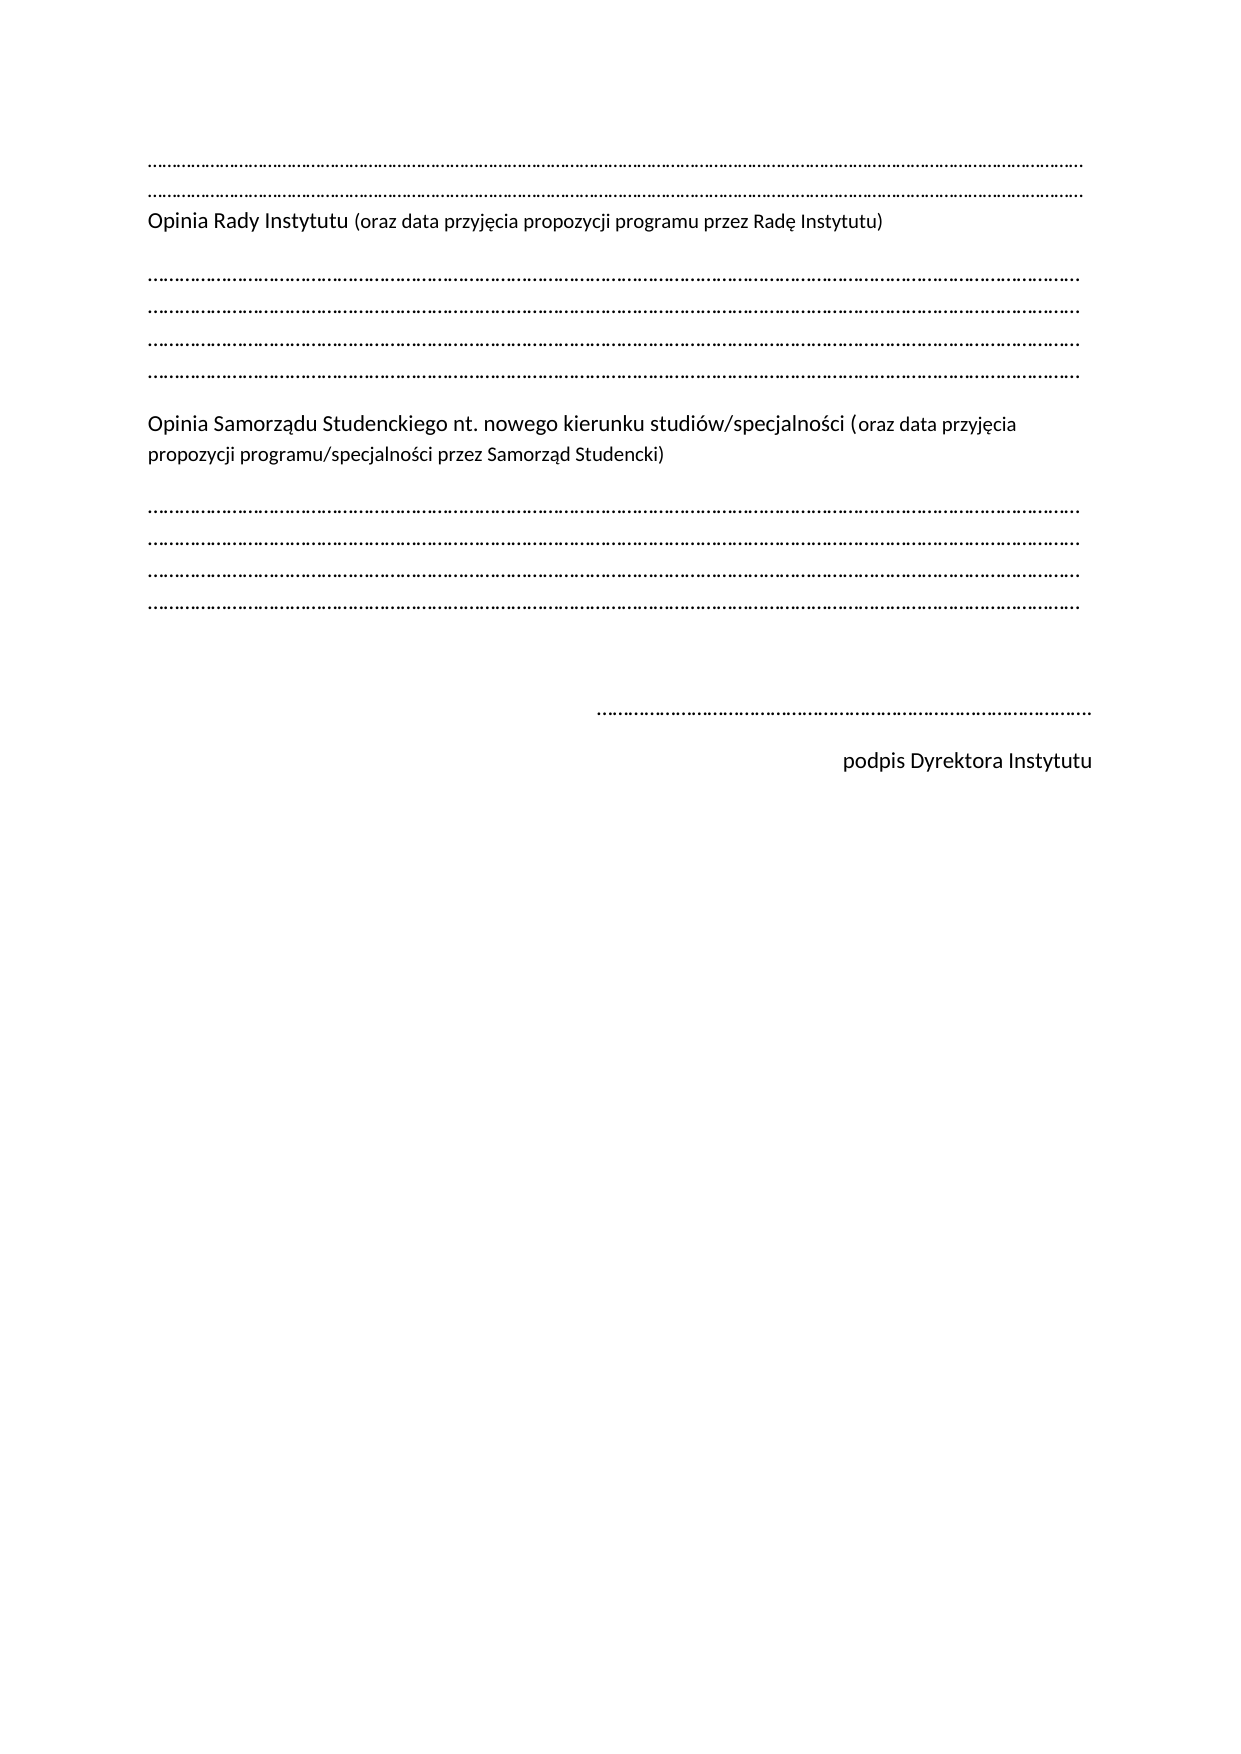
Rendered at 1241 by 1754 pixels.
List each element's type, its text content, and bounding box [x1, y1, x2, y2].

text …………………………………………………………………………………………………………………………………………………………………………………………………………………………………………………………………………………………………………………………………………………………………………………………………………………………………………………………………………………………………………………………………………………………………………………………………………………………………………………… [148, 491, 1093, 615]
text Opinia Samorządu Studenckiego nt. nowego kierunku studiów/specjalności (oraz data przyjęcia propozycji programu/specjalności przez Samorząd Studencki) [148, 409, 1093, 466]
text …………………………………………………………………………………. [148, 693, 1093, 721]
text …………………………………………………………………………………………………………………………………………………………………………………………………………………………………………………………………………………………………………………………………………………………………………………………………………………………………………………………………………………………………………………………………………………………………………………………………………………………………………………… [148, 259, 1093, 384]
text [148, 148, 1093, 234]
text podpis Dyrektora Instytutu [148, 746, 1093, 774]
